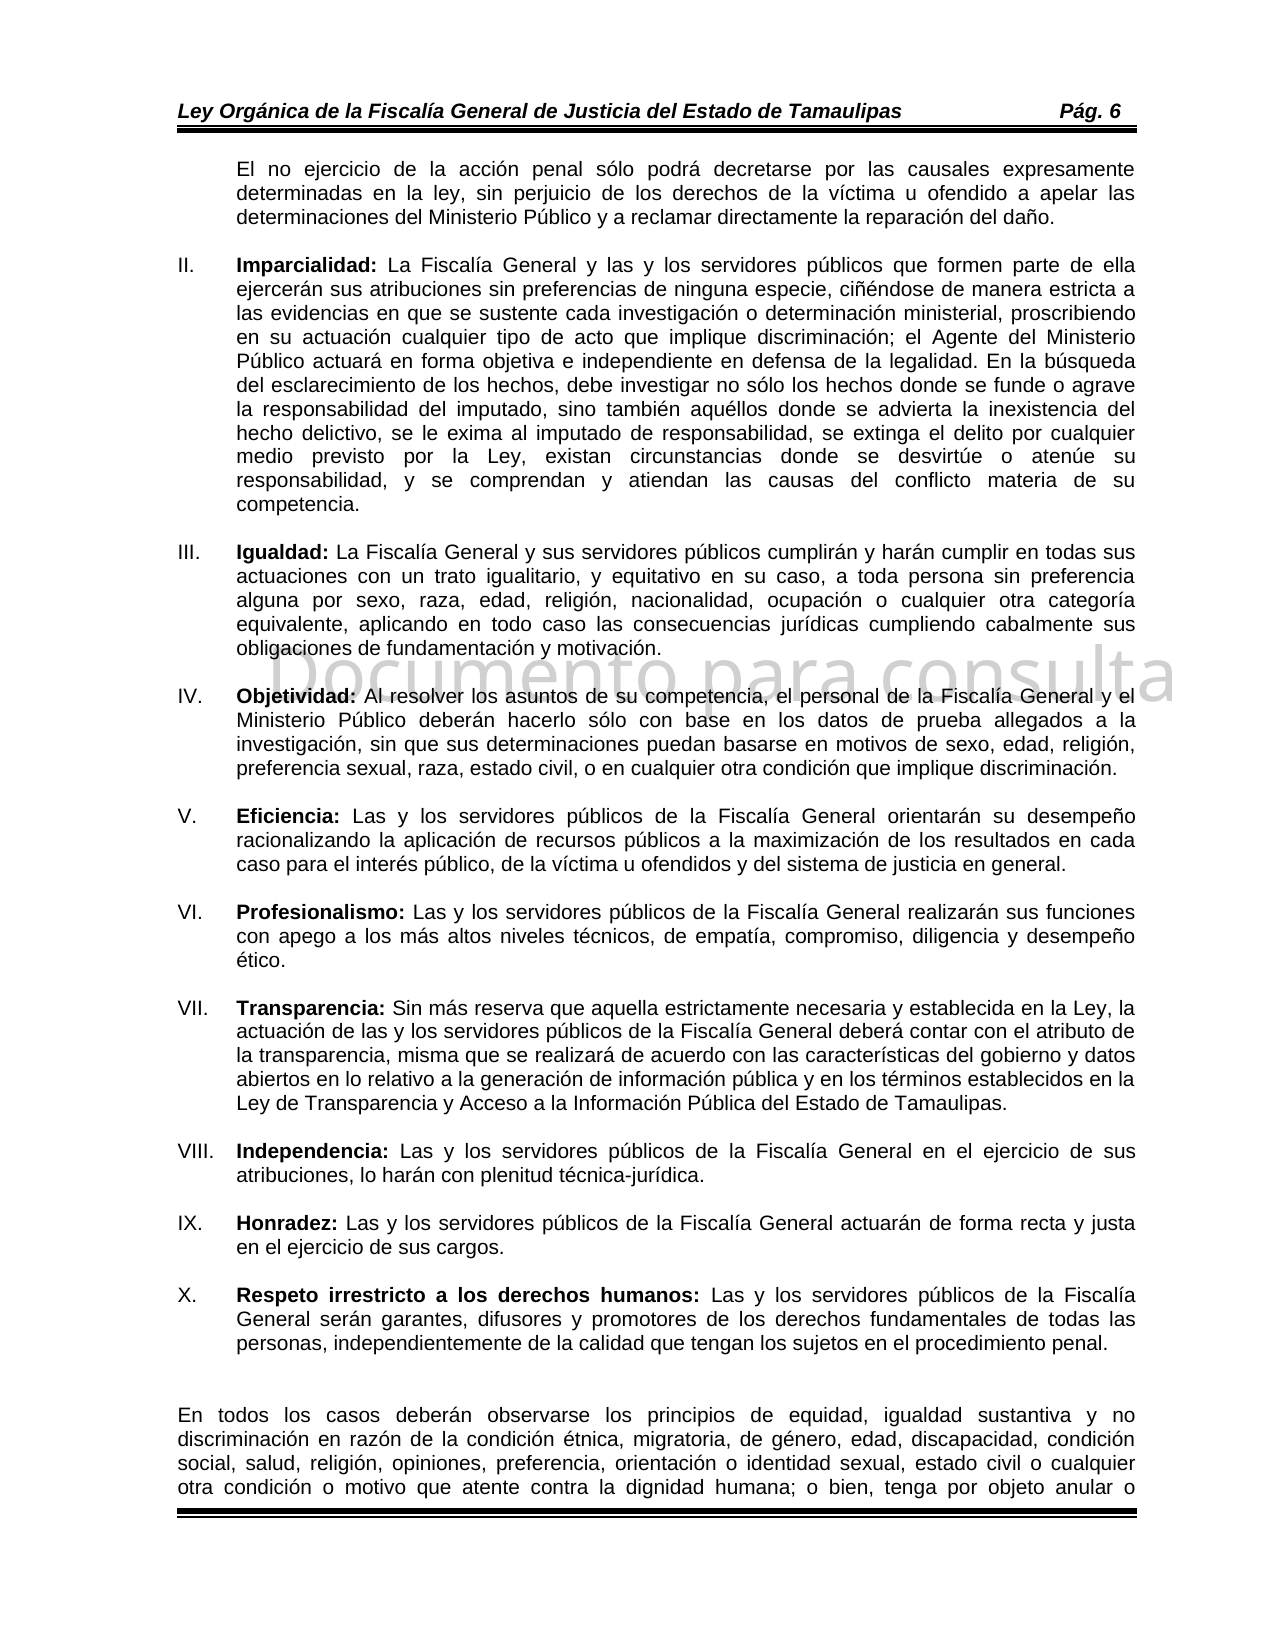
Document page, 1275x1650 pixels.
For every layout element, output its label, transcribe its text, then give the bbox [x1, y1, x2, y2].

list Imparcialidad: La Fiscalía General y las y los servidores públicos que formen parte de ella ejercerán sus atribuciones sin preferencias de ninguna especie, ciñéndose de manera estricta a las evidencias en que se sustente cada investigación o determinación ministerial, proscribiendo en su actuación cualquier tipo de acto que implique discriminación; el Agente del Ministerio Público actuará en forma objetiva e independiente en defensa de la legalidad. En la búsqueda del esclarecimiento de los hechos, debe investigar no sólo los hechos donde se funde o agrave la responsabilidad del imputado, sino también aquéllos donde se advierta la inexistencia del hecho delictivo, se le exima al imputado de responsabilidad, se extinga el delito por cualquier medio previsto por la Ley, existan circunstancias donde se desvirtúe o atenúe su responsabilidad, y se comprendan y atiendan las causas del conflicto materia de su competencia. [177, 253, 1137, 516]
list Transparencia: Sin más reserva que aquella estrictamente necesaria y establecida en la Ley, la actuación de las y los servidores públicos de la Fiscalía General deberá contar con el atributo de la transparencia, misma que se realizará de acuerdo con las características del gobierno y datos abiertos en lo relativo a la generación de información pública y en los términos establecidos en la Ley de Transparencia y Acceso a la Información Pública del Estado de Tamaulipas. [177, 995, 1137, 1115]
list Eficiencia: Las y los servidores públicos de la Fiscalía General orientarán su desempeño racionalizando la aplicación de recursos públicos a la maximización de los resultados en cada caso para el interés público, de la víctima u ofendidos y del sistema de justicia en general. [177, 804, 1137, 876]
list Honradez: Las y los servidores públicos de la Fiscalía General actuarán de forma recta y justa en el ejercicio de sus cargos. [177, 1211, 1137, 1259]
list Objetividad: Al resolver los asuntos de su competencia, el personal de la Fiscalía General y el Ministerio Público deberán hacerlo sólo con base en los datos de prueba allegados a la investigación, sin que sus determinaciones puedan basarse en motivos de sexo, edad, religión, preferencia sexual, raza, estado civil, o en cualquier otra condición que implique discriminación. [177, 684, 1137, 780]
list Independencia: Las y los servidores públicos de la Fiscalía General en el ejercicio de sus atribuciones, lo harán con plenitud técnica-jurídica. [177, 1139, 1137, 1187]
list Igualdad: La Fiscalía General y sus servidores públicos cumplirán y harán cumplir en todas sus actuaciones con un trato igualitario, y equitativo en su caso, a toda persona sin preferencia alguna por sexo, raza, edad, religión, nacionalidad, ocupación o cualquier otra categoría equivalente, aplicando en todo caso las consecuencias jurídicas cumpliendo cabalmente sus obligaciones de fundamentación y motivación. [177, 540, 1137, 660]
list Respeto irrestricto a los derechos humanos: Las y los servidores públicos de la Fiscalía General serán garantes, difusores y promotores de los derechos fundamentales de todas las personas, independientemente de la calidad que tengan los sujetos en el procedimiento penal. [177, 1283, 1137, 1355]
list Profesionalismo: Las y los servidores públicos de la Fiscalía General realizarán sus funciones con apego a los más altos niveles técnicos, de empatía, compromiso, diligencia y desempeño ético. [177, 899, 1137, 971]
text El no ejercicio de la acción penal sólo podrá decretarse por las causales expresamente determinadas en la ley, sin perjuicio de los derechos de la víctima u ofendido a apelar las determinaciones del Ministerio Público y a reclamar directamente la reparación del daño. [236, 157, 1137, 229]
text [177, 1403, 1137, 1498]
